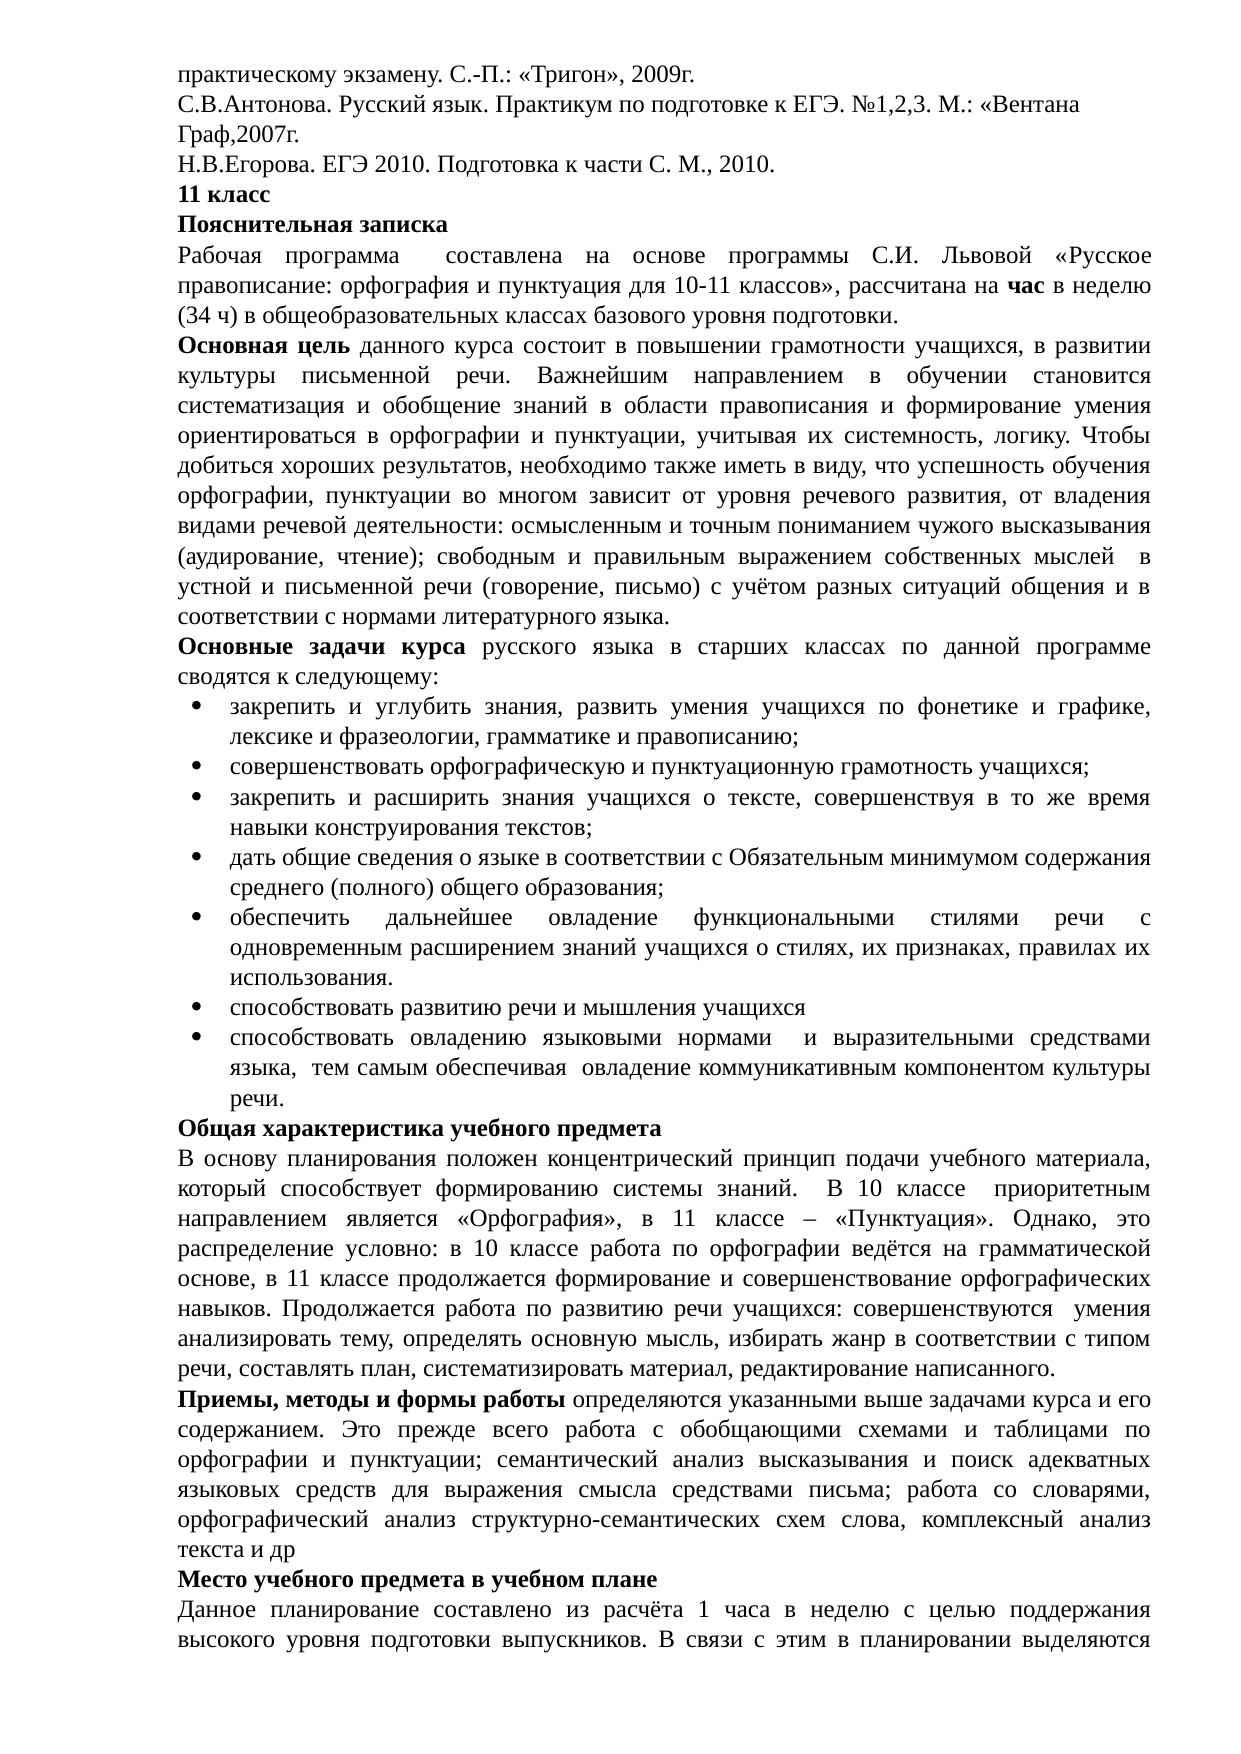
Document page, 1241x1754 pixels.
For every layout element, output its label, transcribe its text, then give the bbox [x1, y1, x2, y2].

list способствовать развитию речи и мышления учащихся [192, 992, 1152, 1021]
list дать общие сведения о языке в соответствии с Обязательным минимумом содержания среднего (полного) общего образования; [192, 842, 1152, 901]
text Основные задачи курса русского языка в старших классах по данной программе сводятся к следующему: [177, 631, 1152, 690]
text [177, 59, 1152, 88]
list обеспечить дальнейшее овладение функциональными стилями речи с одновременным расширением знаний учащихся о стилях, их признаках, правилах их использования. [192, 902, 1152, 991]
text Общая характеристика учебного предмета [177, 1113, 1152, 1141]
text В основу планирования положен концентрический принцип подачи учебного материала, который способствует формированию системы знаний. В 10 классе приоритетным направлением является «Орфография», в 11 классе – «Пунктуация». Однако, это распределение условно: в 10 классе работа по орфографии ведётся на грамматической основе, в 11 классе продолжается формирование и совершенствование орфографических навыков. Продолжается работа по развитию речи учащихся: совершенствуются умения анализировать тему, определять основную мысль, избирать жанр в соответствии с типом речи, составлять план, систематизировать материал, редактирование написанного. [177, 1143, 1152, 1382]
text Пояснительная записка [177, 209, 1152, 238]
list способствовать овладению языковыми нормами и выразительными средствами языка, тем самым обеспечивая овладение коммуникативным компонентом культуры речи. [192, 1022, 1152, 1111]
text Основная цель данного курса состоит в повышении грамотности учащихся, в развитии культуры письменной речи. Важнейшим направлением в обучении становится систематизация и обобщение знаний в области правописания и формирование умения ориентироваться в орфографии и пунктуации, учитывая их системность, логику. Чтобы добиться хороших результатов, необходимо также иметь в виду, что успешность обучения орфографии, пунктуации во многом зависит от уровня речевого развития, от владения видами речевой деятельности: осмысленным и точным пониманием чужого высказывания (аудирование, чтение); свободным и правильным выражением собственных мыслей в устной и письменной речи (говорение, письмо) с учётом разных ситуаций общения и в соответствии с нормами литературного языка. [177, 330, 1152, 630]
text 11 класс [177, 179, 1152, 208]
text С.В.Антонова. Русский язык. Практикум по подготовке к ЕГЭ. №1,2,3. М.: «Вентана Граф,2007г. [177, 89, 1152, 148]
text Место учебного предмета в учебном плане [177, 1564, 1152, 1593]
text Рабочая программа составлена на основе программы С.И. Львовой «Русское правописание: орфография и пунктуация для 10-11 классов», рассчитана на час в неделю (34 ч) в общеобразовательных классах базового уровня подготовки. [177, 240, 1152, 329]
text Приемы, методы и формы работы определяются указанными выше задачами курса и его содержанием. Это прежде всего работа с обобщающими схемами и таблицами по орфографии и пунктуации; семантический анализ высказывания и поиск адекватных языковых средств для выражения смысла средствами письма; работа со словарями, орфографический анализ структурно-семантических схем слова, комплексный анализ текста и др [177, 1384, 1152, 1563]
text Н.В.Егорова. ЕГЭ 2010. Подготовка к части С. М., 2010. [177, 149, 1152, 178]
list закрепить и расширить знания учащихся о тексте, совершенствуя в то же время навыки конструирования текстов; [192, 782, 1152, 840]
list закрепить и углубить знания, развить умения учащихся по фонетике и графике, лексике и фразеологии, грамматике и правописанию; [192, 691, 1152, 750]
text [177, 1594, 1152, 1653]
list совершенствовать орфографическую и пунктуационную грамотность учащихся; [192, 751, 1152, 780]
